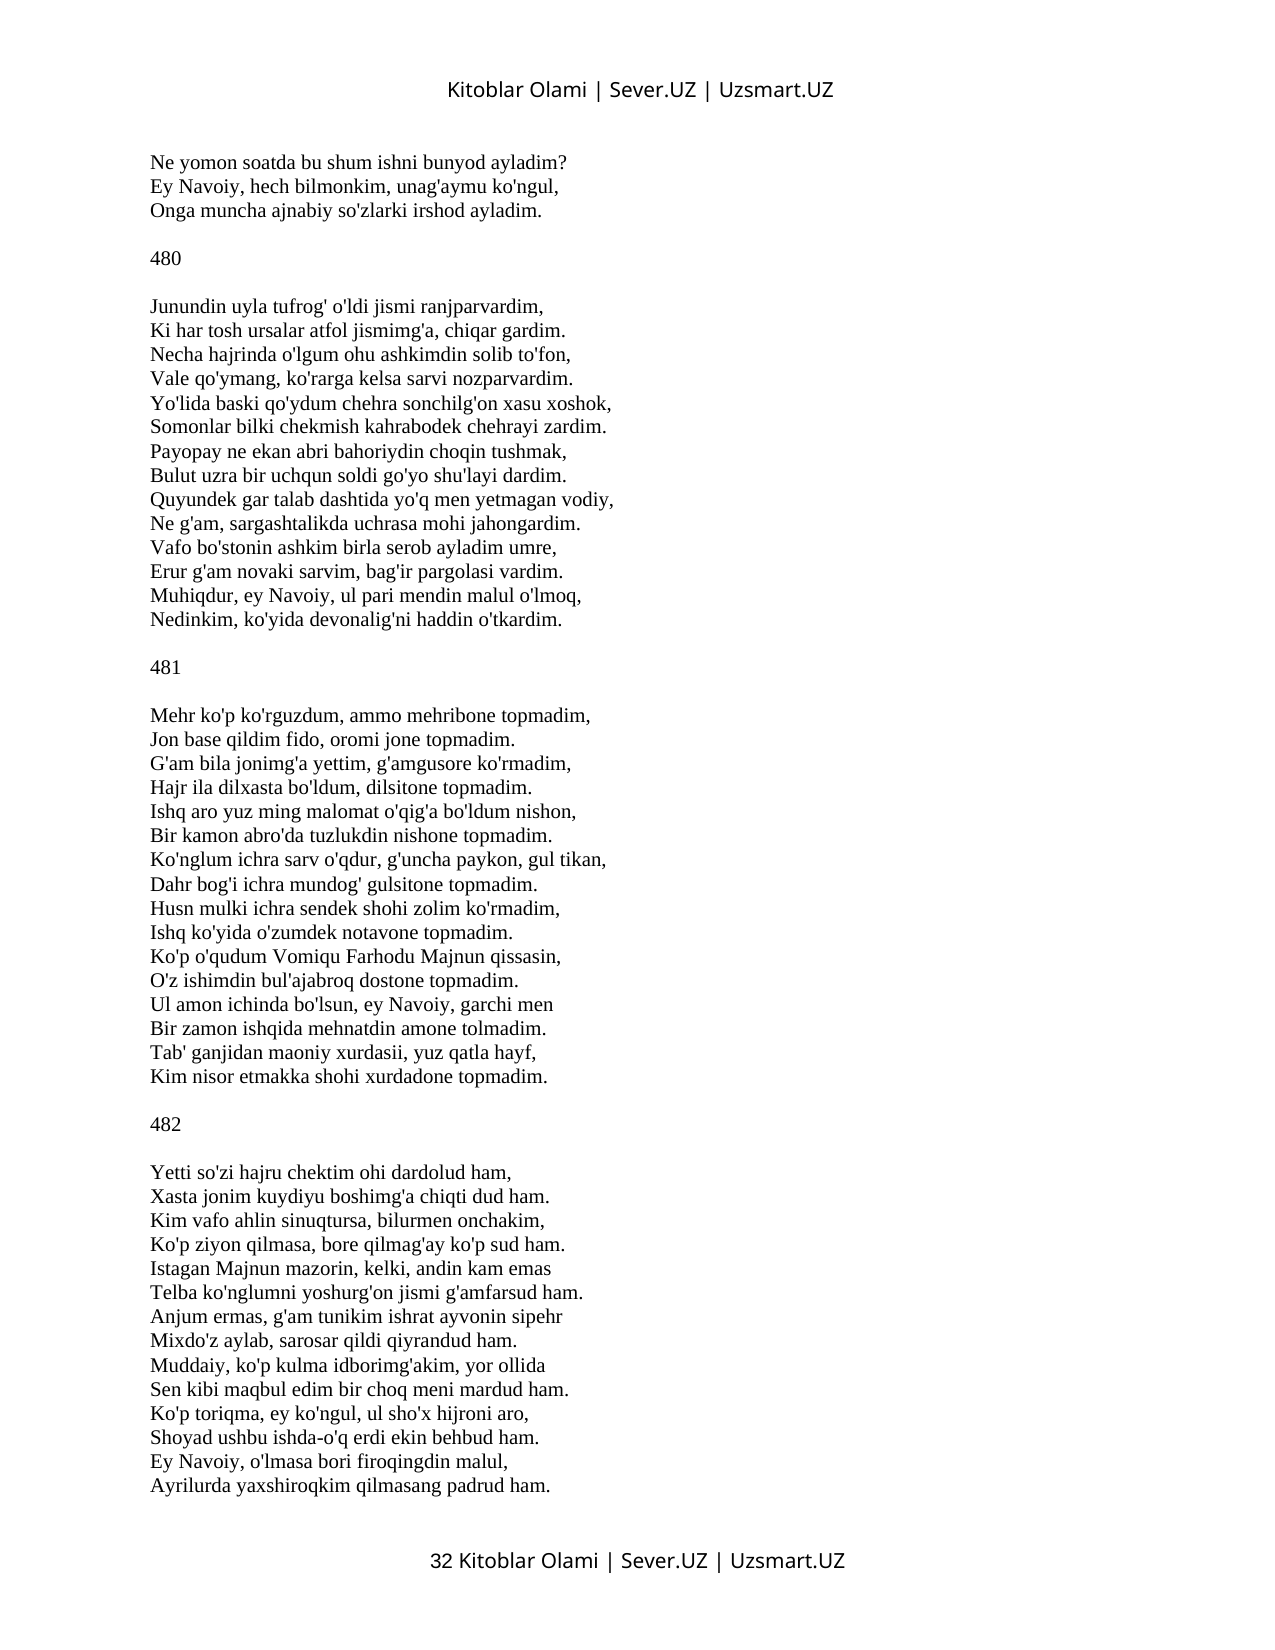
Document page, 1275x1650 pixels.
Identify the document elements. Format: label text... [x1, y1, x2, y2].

text Mixdo'z aylab, sarosar qildi qiyrandud ham. [150, 1328, 1125, 1352]
text Junundin uyla tufrog' o'ldi jismi ranjparvardim, [150, 294, 1125, 318]
text O'z ishimdin bul'ajabroq dostone topmadim. [150, 968, 1125, 992]
text Somonlar bilki chekmish kahrabodek chehrayi zardim. [150, 414, 1125, 438]
text Nedinkim, ko'yida devonalig'ni haddin o'tkardim. [150, 607, 1125, 631]
text Ko'p o'qudum Vomiqu Farhodu Majnun qissasin, [150, 944, 1125, 968]
text Ne g'am, sargashtalikda uchrasa mohi jahongardim. [150, 511, 1125, 535]
text Payopay ne ekan abri bahoriydin choqin tushmak, [150, 438, 1125, 463]
text Vale qo'ymang, ko'rarga kelsa sarvi nozparvardim. [150, 366, 1125, 390]
text Onga muncha ajnabiy so'zlarki irshod ayladim. [150, 198, 1125, 222]
text 481 [150, 655, 1125, 679]
text Ne yomon soatda bu shum ishni bunyod ayladim? [150, 150, 1125, 174]
text Yetti so'zi hajru chektim ohi dardolud ham, [150, 1160, 1125, 1184]
text Kim vafo ahlin sinuqtursa, bilurmen onchakim, [150, 1208, 1125, 1232]
text Bir kamon abro'da tuzlukdin nishone topmadim. [150, 823, 1125, 847]
text Ko'nglum ichra sarv o'qdur, g'uncha paykon, gul tikan, [150, 847, 1125, 871]
text Bulut uzra bir uchqun soldi go'yo shu'layi dardim. [150, 463, 1125, 487]
text Erur g'am novaki sarvim, bag'ir pargolasi vardim. [150, 559, 1125, 583]
text Mehr ko'p ko'rguzdum, ammo mehribone topmadim, [150, 703, 1125, 727]
text Husn mulki ichra sendek shohi zolim ko'rmadim, [150, 896, 1125, 919]
text Ki har tosh ursalar atfol jismimg'a, chiqar gardim. [150, 318, 1125, 342]
text Anjum ermas, g'am tunikim ishrat ayvonin sipehr [150, 1304, 1125, 1328]
text Telba ko'nglumni yoshurg'on jismi g'amfarsud ham. [150, 1280, 1125, 1304]
text Xasta jonim kuydiyu boshimg'a chiqti dud ham. [150, 1184, 1125, 1208]
text Ey Navoiy, hech bilmonkim, unag'aymu ko'ngul, [150, 174, 1125, 198]
text Istagan Majnun mazorin, kelki, andin kam emas [150, 1256, 1125, 1280]
text Bir zamon ishqida mehnatdin amone tolmadim. [150, 1016, 1125, 1040]
text Muddaiy, ko'p kulma idborimg'akim, yor ollida [150, 1352, 1125, 1377]
text Jon base qildim fido, oromi jone topmadim. [150, 727, 1125, 751]
text G'am bila jonimg'a yettim, g'amgusore ko'rmadim, [150, 751, 1125, 775]
text Muhiqdur, ey Navoiy, ul pari mendin malul o'lmoq, [150, 583, 1125, 607]
text Hajr ila dilxasta bo'ldum, dilsitone topmadim. [150, 775, 1125, 799]
text Sen kibi maqbul edim bir choq meni mardud ham. [150, 1377, 1125, 1401]
text 482 [150, 1112, 1125, 1136]
text Kim nisor etmakka shohi xurdadone topmadim. [150, 1064, 1125, 1088]
text Yo'lida baski qo'ydum chehra sonchilg'on xasu xoshok, [150, 390, 1125, 414]
text Ko'p toriqma, ey ko'ngul, ul sho'x hijroni aro, [150, 1401, 1125, 1425]
text Quyundek gar talab dashtida yo'q men yetmagan vodiy, [150, 487, 1125, 511]
text Ko'p ziyon qilmasa, bore qilmag'ay ko'p sud ham. [150, 1232, 1125, 1256]
text Dahr bog'i ichra mundog' gulsitone topmadim. [150, 871, 1125, 896]
text Shoyad ushbu ishda-o'q erdi ekin behbud ham. [150, 1425, 1125, 1449]
text Necha hajrinda o'lgum ohu ashkimdin solib to'fon, [150, 342, 1125, 366]
text Ul amon ichinda bo'lsun, ey Navoiy, garchi men [150, 992, 1125, 1016]
text Ayrilurda yaxshiroqkim qilmasang padrud ham. [150, 1473, 1125, 1497]
text Ishq aro yuz ming malomat o'qig'a bo'ldum nishon, [150, 799, 1125, 823]
text Tab' ganjidan maoniy xurdasii, yuz qatla hayf, [150, 1040, 1125, 1064]
text 480 [150, 246, 1125, 270]
text Ishq ko'yida o'zumdek notavone topmadim. [150, 919, 1125, 944]
text Vafo bo'stonin ashkim birla serob ayladim umre, [150, 535, 1125, 559]
text Ey Navoiy, o'lmasa bori firoqingdin malul, [150, 1449, 1125, 1473]
